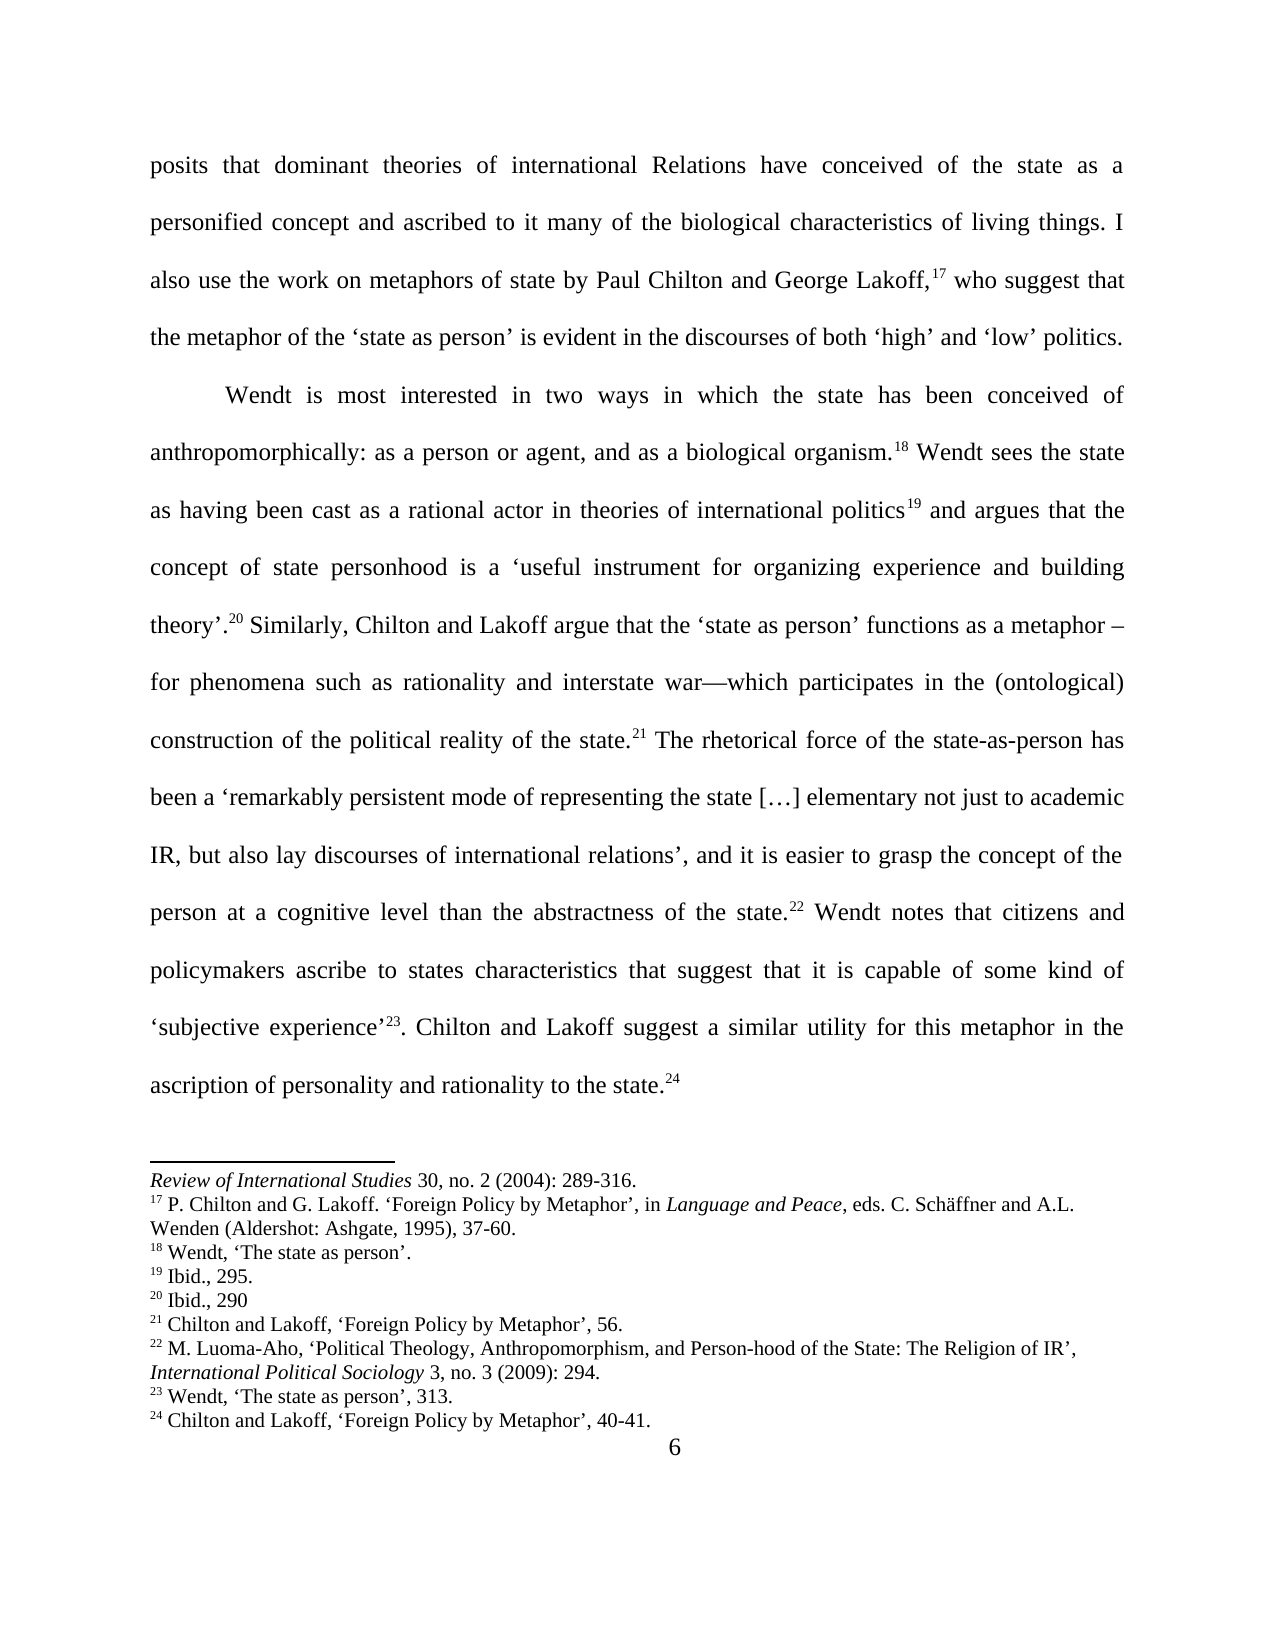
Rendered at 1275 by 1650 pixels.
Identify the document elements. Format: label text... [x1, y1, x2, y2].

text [150, 150, 1125, 351]
text Wendt is most interested in two ways in which the state has been conceived of anthropomorphically: as a person or agent, and as a biological organism. Wendt sees the state as having been cast as a rational actor in theories of international politics and argues that the concept of state personhood is a ‘useful instrument for organizing experience and building theory’. Similarly, Chilton and Lakoff argue that the ‘state as person’ functions as a metaphor – for phenomena such as rationality and interstate war—which participates in the (ontological) construction of the political reality of the state. The rhetorical force of the state-as-person has been a ‘remarkably persistent mode of representing the state […] elementary not just to academic IR, but also lay discourses of international relations’, and it is easier to grasp the concept of the person at a cognitive level than the abstractness of the state. Wendt notes that citizens and policymakers ascribe to states characteristics that suggest that it is capable of some kind of ‘subjective experience’. Chilton and Lakoff suggest a similar utility for this metaphor in the ascription of personality and rationality to the state. [150, 380, 1125, 1099]
